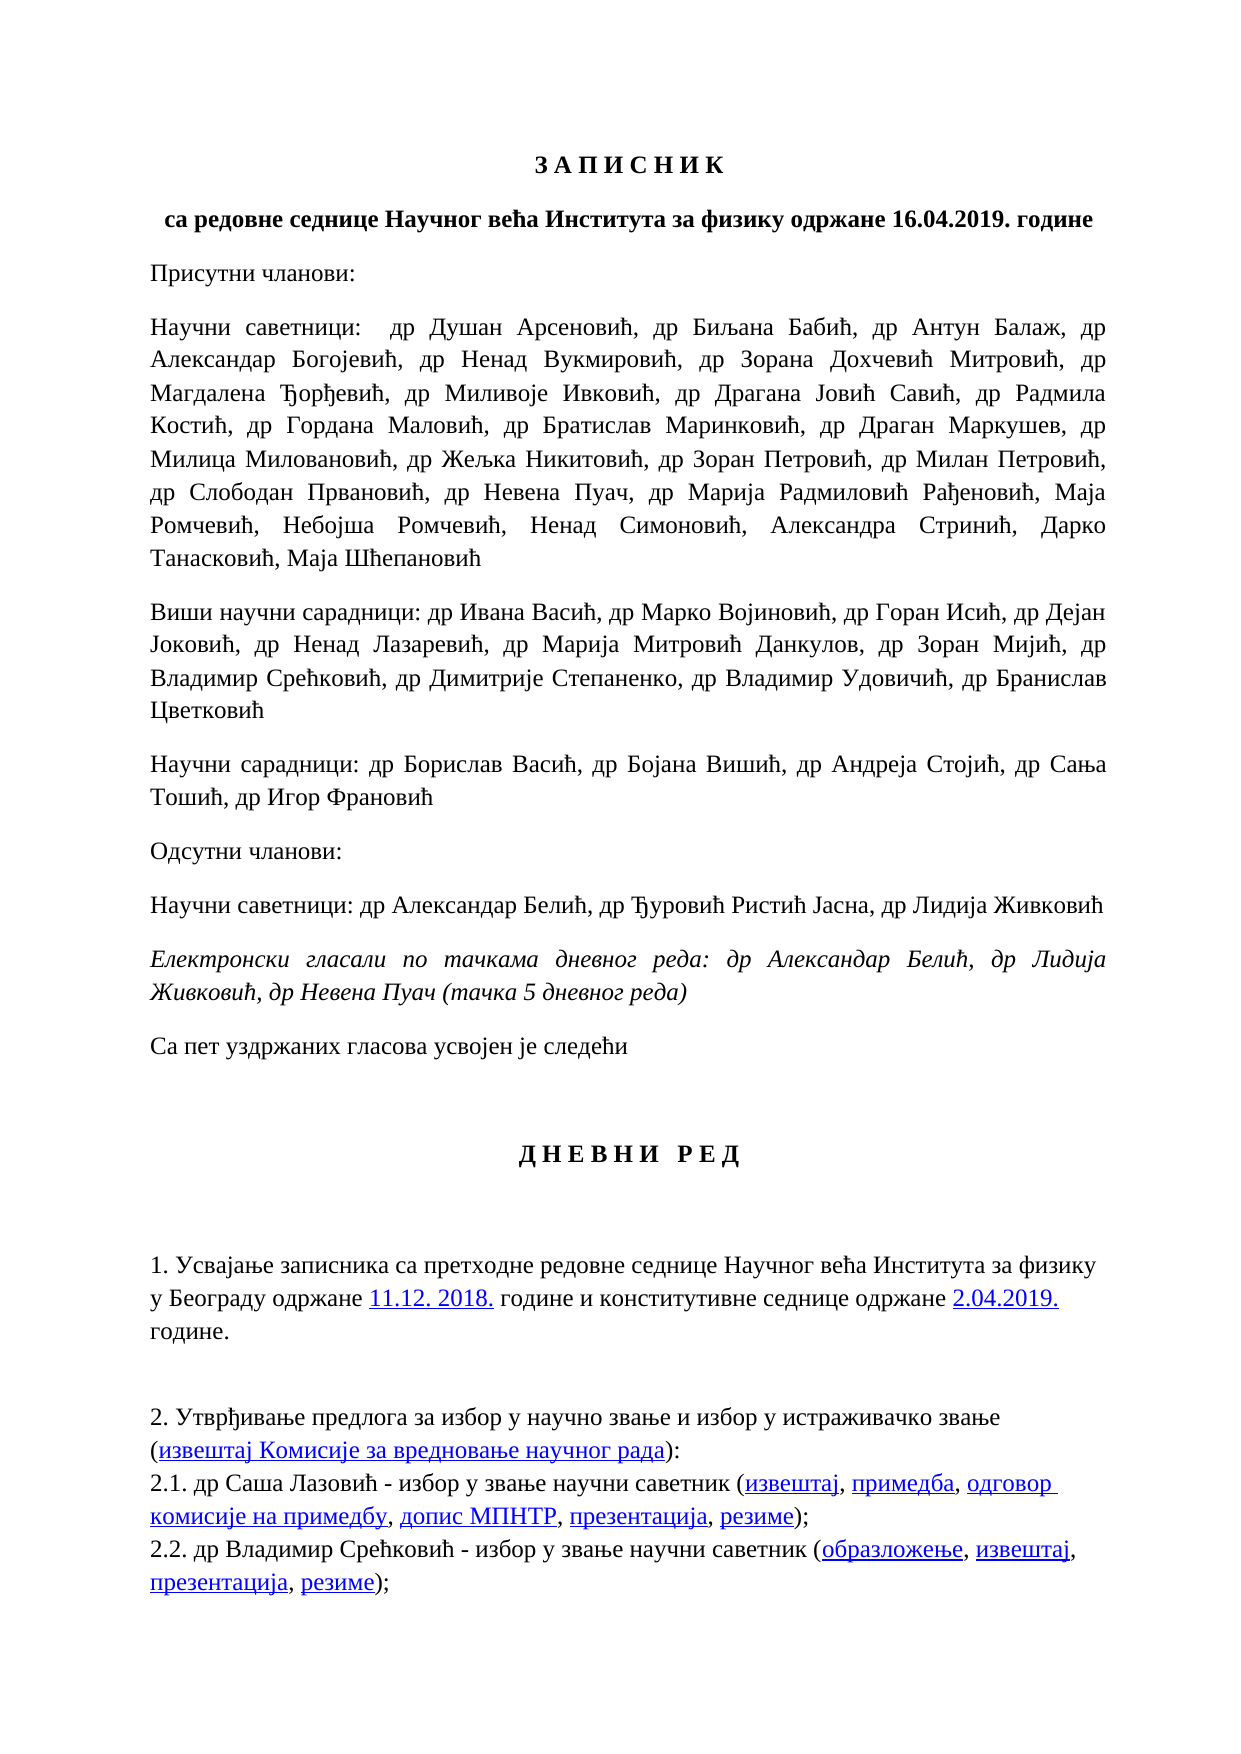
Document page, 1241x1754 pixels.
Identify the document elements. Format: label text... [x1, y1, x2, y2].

text Научни саветници: др Александар Белић, др Ђуровић Ристић Јасна, др Лидија Живковић [150, 890, 1107, 919]
text Научни саветници: др Душан Арсеновић, др Биљана Бабић, др Антун Балаж, др Александар Богојевић, др Ненад Вукмировић, др Зорана Дохчевић Митровић, др Магдалена Ђорђевић, др Миливоје Ивковић, др Драгана Јовић Савић, др Радмила Костић, др Гордана Маловић, др Братислав Маринковић, др Драган Маркушев, др Милица Миловановић, др Жељка Никитовић, др Зоран Петровић, др Милан Петровић, др Слободан Првановић, др Невена Пуач, др Марија Радмиловић Рађеновић, Маја Ромчевић, Небојша Ромчевић, Ненад Симоновић, Александра Стринић, Дарко Танасковић, Маја Шћепановић [150, 312, 1107, 571]
text Електронски гласали по тачкама дневног реда: др Александар Белић, др Лидија Живковић, др Невена Пуач (тачка 5 дневног реда) [150, 944, 1107, 1006]
text З А П И С Н И К [150, 150, 1107, 179]
text 1. Усвајање записника са претходне редовне седнице Научног већа Института за физику у Београду одржане 11.12. 2018. године и конститутивне седнице одржане 2.04.2019. године. [150, 1250, 1107, 1377]
text Одсутни чланови: [150, 836, 1107, 865]
text Д Н Е В Н И Р Е Д [150, 1139, 1107, 1167]
text са редовне седнице Научног већа Института за физику одржане 16.04.2019. године [150, 204, 1107, 233]
text Присутни чланови: [150, 258, 1107, 286]
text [150, 1402, 1107, 1596]
text Научни сарадници: др Борислав Васић, др Бојана Вишић, др Андреја Стојић, др Сања Тошић, др Игор Франовић [150, 749, 1107, 811]
text Виши научни сарадници: др Ивана Васић, др Марко Војиновић, др Горан Исић, др Дејан Јоковић, др Ненад Лазаревић, др Марија Митровић Данкулов, др Зоран Мијић, др Владимир Срећковић, др Димитрије Степаненко, др Владимир Удовичић, др Бранислав Цветковић [150, 597, 1107, 724]
text Са пет уздржаних гласова усвојен је следећи [150, 1031, 1107, 1060]
